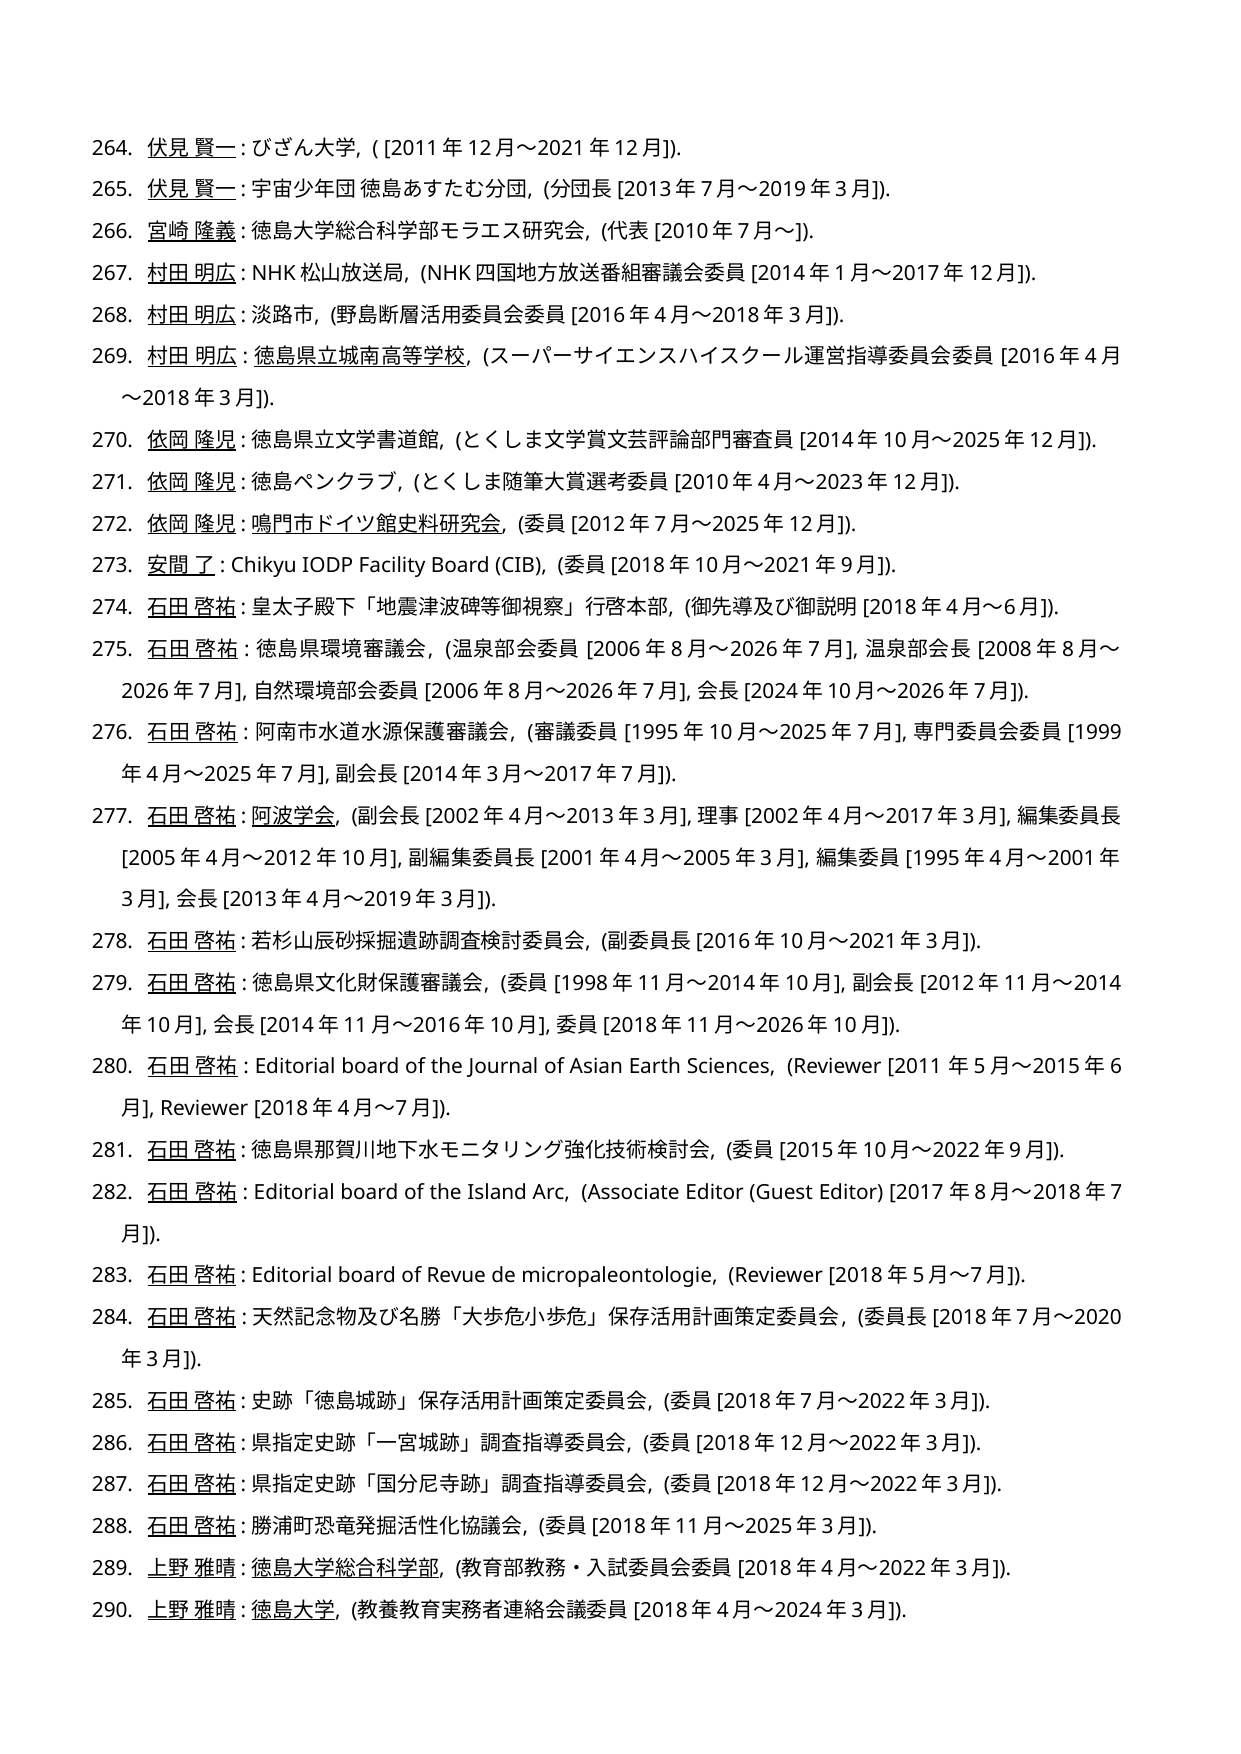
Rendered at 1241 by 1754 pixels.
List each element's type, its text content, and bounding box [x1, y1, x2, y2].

list 石田 啓祐 : Editorial board of Revue de micropaleontologie, (Reviewer [2018年5月〜7月]). [92, 1253, 1122, 1295]
list 石田 啓祐 : 徳島県那賀川地下水モニタリング強化技術検討会, (委員 [2015年10月〜2022年9月]). [92, 1128, 1122, 1169]
list 村田 明広 : 淡路市, (野島断層活用委員会委員 [2016年4月〜2018年3月]). [92, 292, 1122, 334]
list 石田 啓祐 : 県指定史跡「一宮城跡」調査指導委員会, (委員 [2018年12月〜2022年3月]). [92, 1420, 1122, 1462]
list 依岡 隆児 : 徳島県立文学書道館, (とくしま文学賞文芸評論部門審査員 [2014年10月〜2025年12月]). [92, 417, 1122, 459]
list 石田 啓祐 : 若杉山辰砂採掘遺跡調査検討委員会, (副委員長 [2016年10月〜2021年3月]). [92, 919, 1122, 961]
list 石田 啓祐 : 皇太子殿下「地震津波碑等御視察」行啓本部, (御先導及び御説明 [2018年4月〜6月]). [92, 584, 1122, 626]
list 石田 啓祐 : Editorial board of the Island Arc, (Associate Editor (Guest Editor) [2017年8月〜2018年7月]). [92, 1169, 1122, 1253]
list 上野 雅晴 : 徳島大学総合科学部, (教育部教務・入試委員会委員 [2018年4月〜2022年3月]). [92, 1545, 1122, 1587]
list 石田 啓祐 : 勝浦町恐竜発掘活性化協議会, (委員 [2018年11月〜2025年3月]). [92, 1503, 1122, 1545]
list 依岡 隆児 : 鳴門市ドイツ館史料研究会, (委員 [2012年7月〜2025年12月]). [92, 501, 1122, 543]
list 上野 雅晴 : 徳島大学, (教養教育実務者連絡会議委員 [2018年4月〜2024年3月]). [92, 1587, 1122, 1629]
list 石田 啓祐 : 天然記念物及び名勝「大歩危小歩危」保存活用計画策定委員会, (委員長 [2018年7月〜2020年3月]). [92, 1295, 1122, 1378]
list 石田 啓祐 : 徳島県環境審議会, (温泉部会委員 [2006年8月〜2026年7月], 温泉部会長 [2008年8月〜2026年7月], 自然環境部会委員 [2006年8月〜2026年7月], 会長 [2024年10月〜2026年7月]). [92, 626, 1122, 710]
list 石田 啓祐 : 徳島県文化財保護審議会, (委員 [1998年11月〜2014年10月], 副会長 [2012年11月〜2014年10月], 会長 [2014年11月〜2016年10月], 委員 [2018年11月〜2026年10月]). [92, 961, 1122, 1044]
list 伏見 賢一 : 宇宙少年団 徳島あすたむ分団, (分団長 [2013年7月〜2019年3月]). [92, 167, 1122, 209]
list 石田 啓祐 : 阿波学会, (副会長 [2002年4月〜2013年3月], 理事 [2002年4月〜2017年3月], 編集委員長 [2005年4月〜2012年10月], 副編集委員長 [2001年4月〜2005年3月], 編集委員 [1995年4月〜2001年3月], 会長 [2013年4月〜2019年3月]). [92, 793, 1122, 919]
list 村田 明広 : NHK松山放送局, (NHK四国地方放送番組審議会委員 [2014年1月〜2017年12月]). [92, 250, 1122, 292]
list 安間 了 : Chikyu IODP Facility Board (CIB), (委員 [2018年10月〜2021年9月]). [92, 543, 1122, 584]
list 石田 啓祐 : 阿南市水道水源保護審議会, (審議委員 [1995年10月〜2025年7月], 専門委員会委員 [1999年4月〜2025年7月], 副会長 [2014年3月〜2017年7月]). [92, 710, 1122, 793]
list 村田 明広 : 徳島県立城南高等学校, (スーパーサイエンスハイスクール運営指導委員会委員 [2016年4月〜2018年3月]). [92, 334, 1122, 417]
list 石田 啓祐 : 史跡「徳島城跡」保存活用計画策定委員会, (委員 [2018年7月〜2022年3月]). [92, 1378, 1122, 1420]
list 石田 啓祐 : Editorial board of the Journal of Asian Earth Sciences, (Reviewer [2011年5月〜2015年6月], Reviewer [2018年4月〜7月]). [92, 1044, 1122, 1128]
list 石田 啓祐 : 県指定史跡「国分尼寺跡」調査指導委員会, (委員 [2018年12月〜2022年3月]). [92, 1462, 1122, 1503]
list 宮崎 隆義 : 徳島大学総合科学部モラエス研究会, (代表 [2010年7月〜]). [92, 209, 1122, 250]
list 依岡 隆児 : 徳島ペンクラブ, (とくしま随筆大賞選考委員 [2010年4月〜2023年12月]). [92, 459, 1122, 501]
list 伏見 賢一 : びざん大学, ( [2011年12月〜2021年12月]). [92, 125, 1122, 167]
